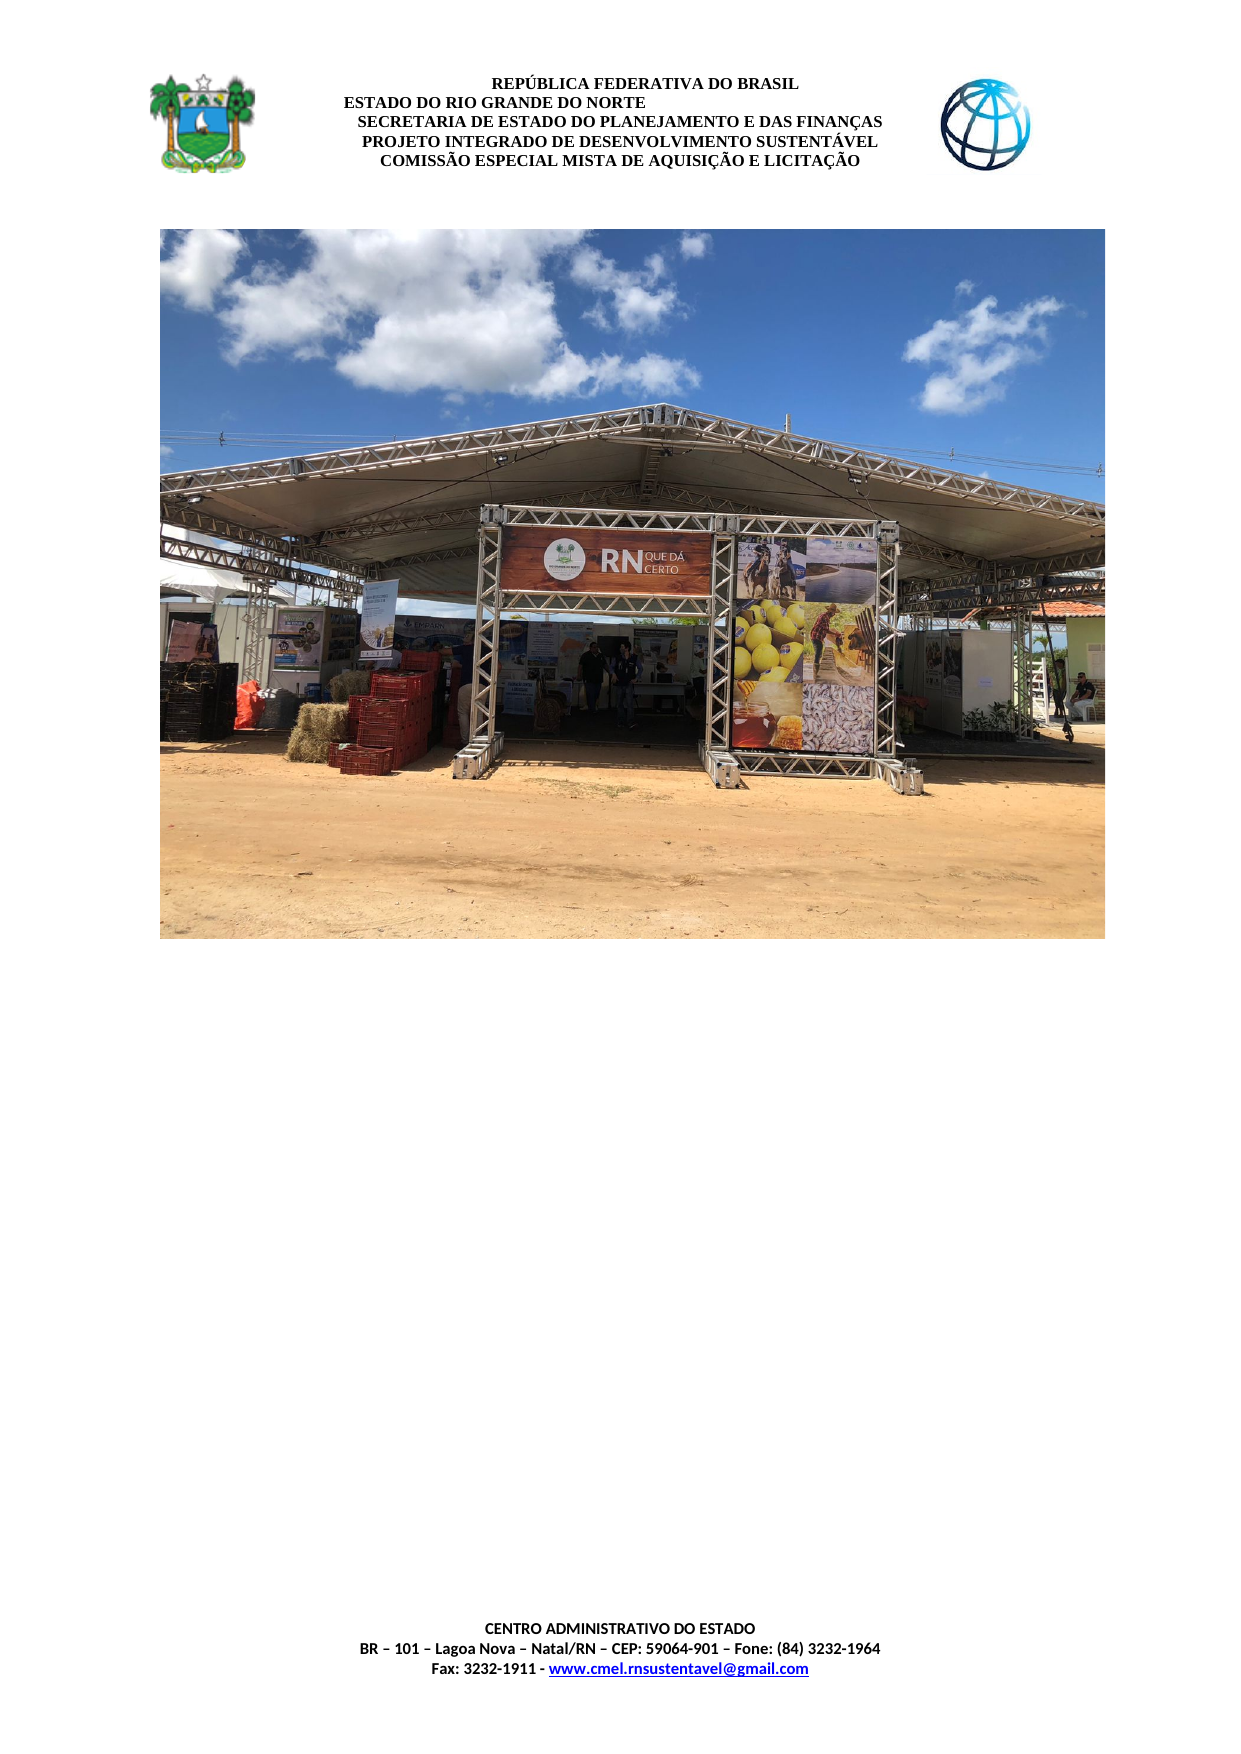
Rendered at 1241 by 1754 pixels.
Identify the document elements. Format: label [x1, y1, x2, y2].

picture [149, 73, 256, 174]
picture [160, 229, 1106, 939]
picture [926, 67, 1042, 174]
